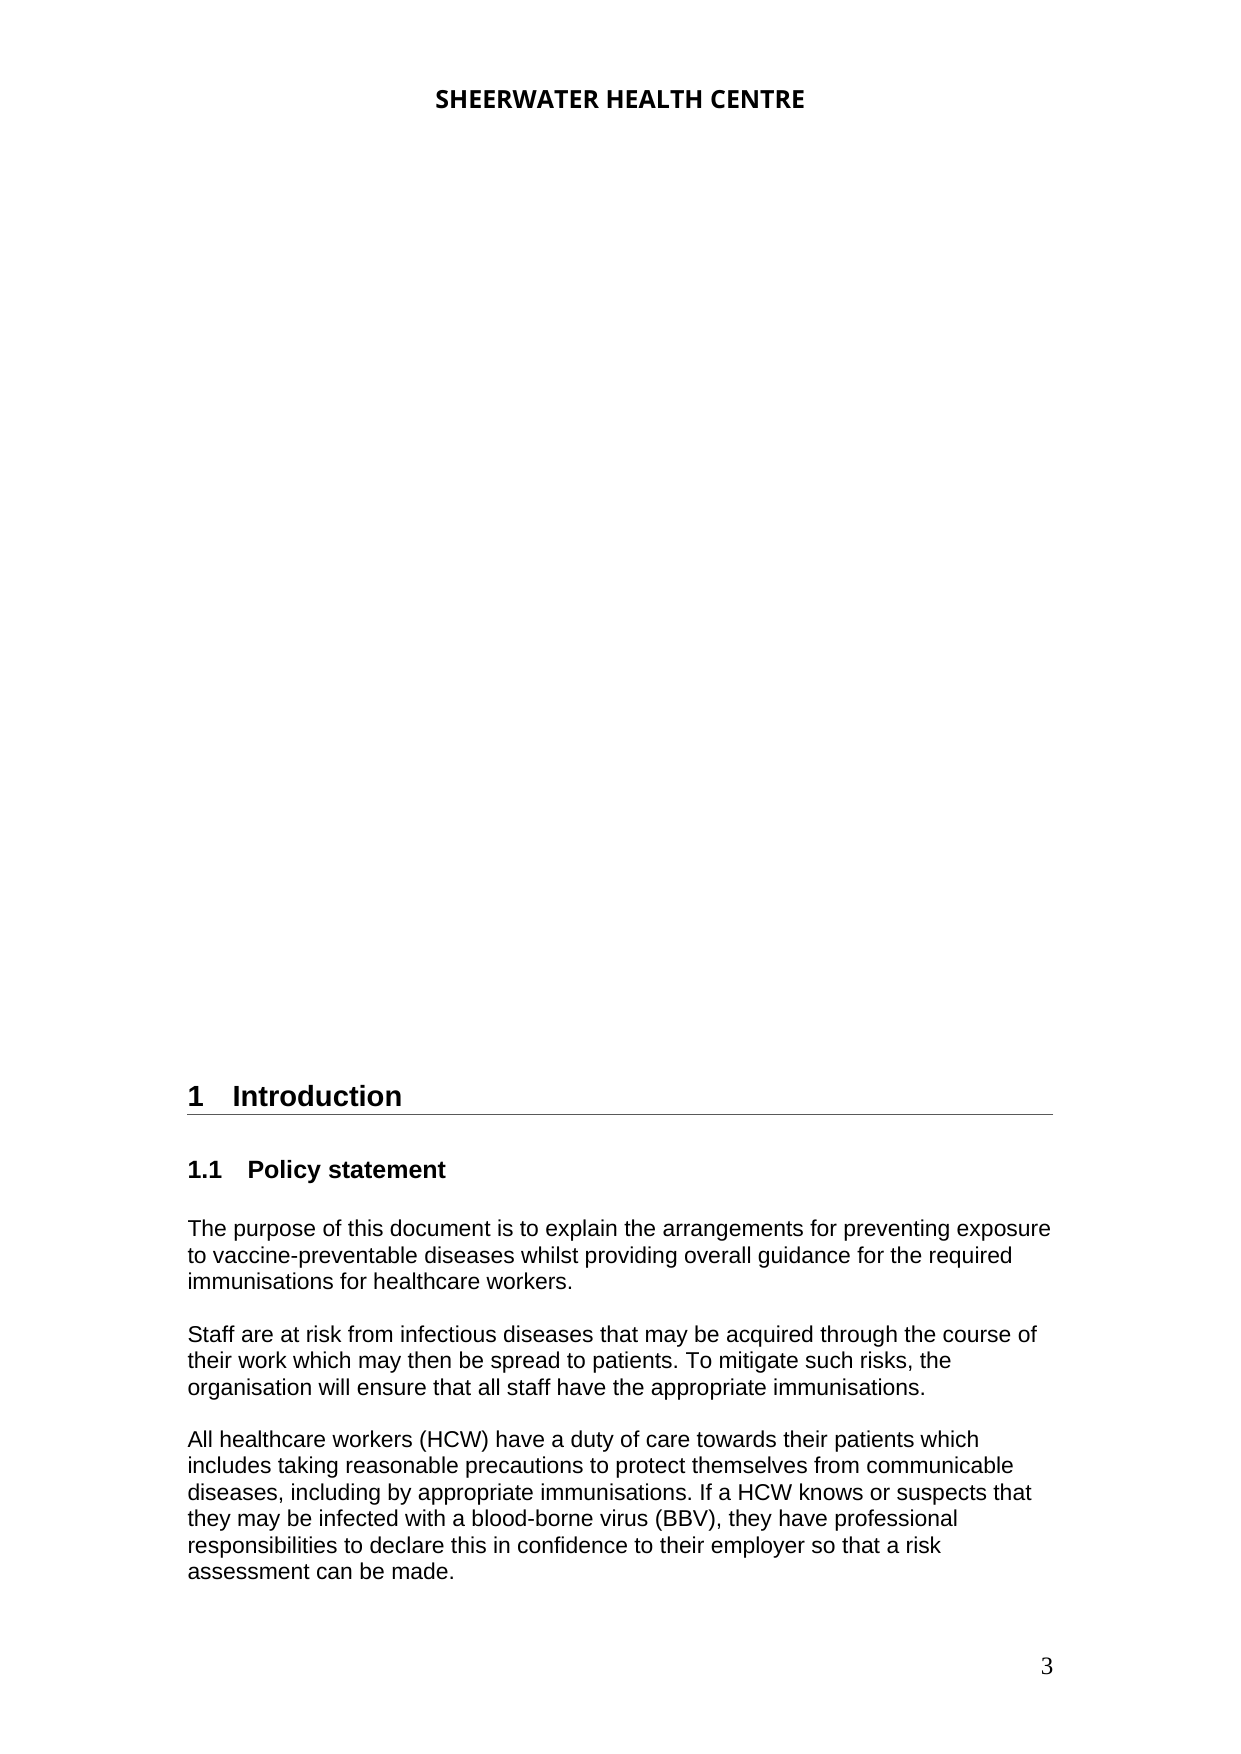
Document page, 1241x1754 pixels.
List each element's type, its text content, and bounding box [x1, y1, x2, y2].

subtitle Introduction [187, 1079, 1053, 1114]
text All healthcare workers (HCW) have a duty of care towards their patients which includes taking reasonable precautions to protect themselves from communicable diseases, including by appropriate immunisations. If a HCW knows or suspects that they may be infected with a blood-borne virus (BBV), they have professional responsibilities to declare this in confidence to their employer so that a risk assessment can be made. [187, 1426, 1053, 1584]
text The purpose of this document is to explain the arrangements for preventing exposure to vaccine-preventable diseases whilst providing overall guidance for the required immunisations for healthcare workers. [187, 1215, 1053, 1294]
text Staff are at risk from infectious diseases that may be acquired through the course of their work which may then be spread to patients. To mitigate such risks, the organisation will ensure that all staff have the appropriate immunisations. [187, 1321, 1053, 1400]
subtitle Policy statement [187, 1156, 1053, 1184]
